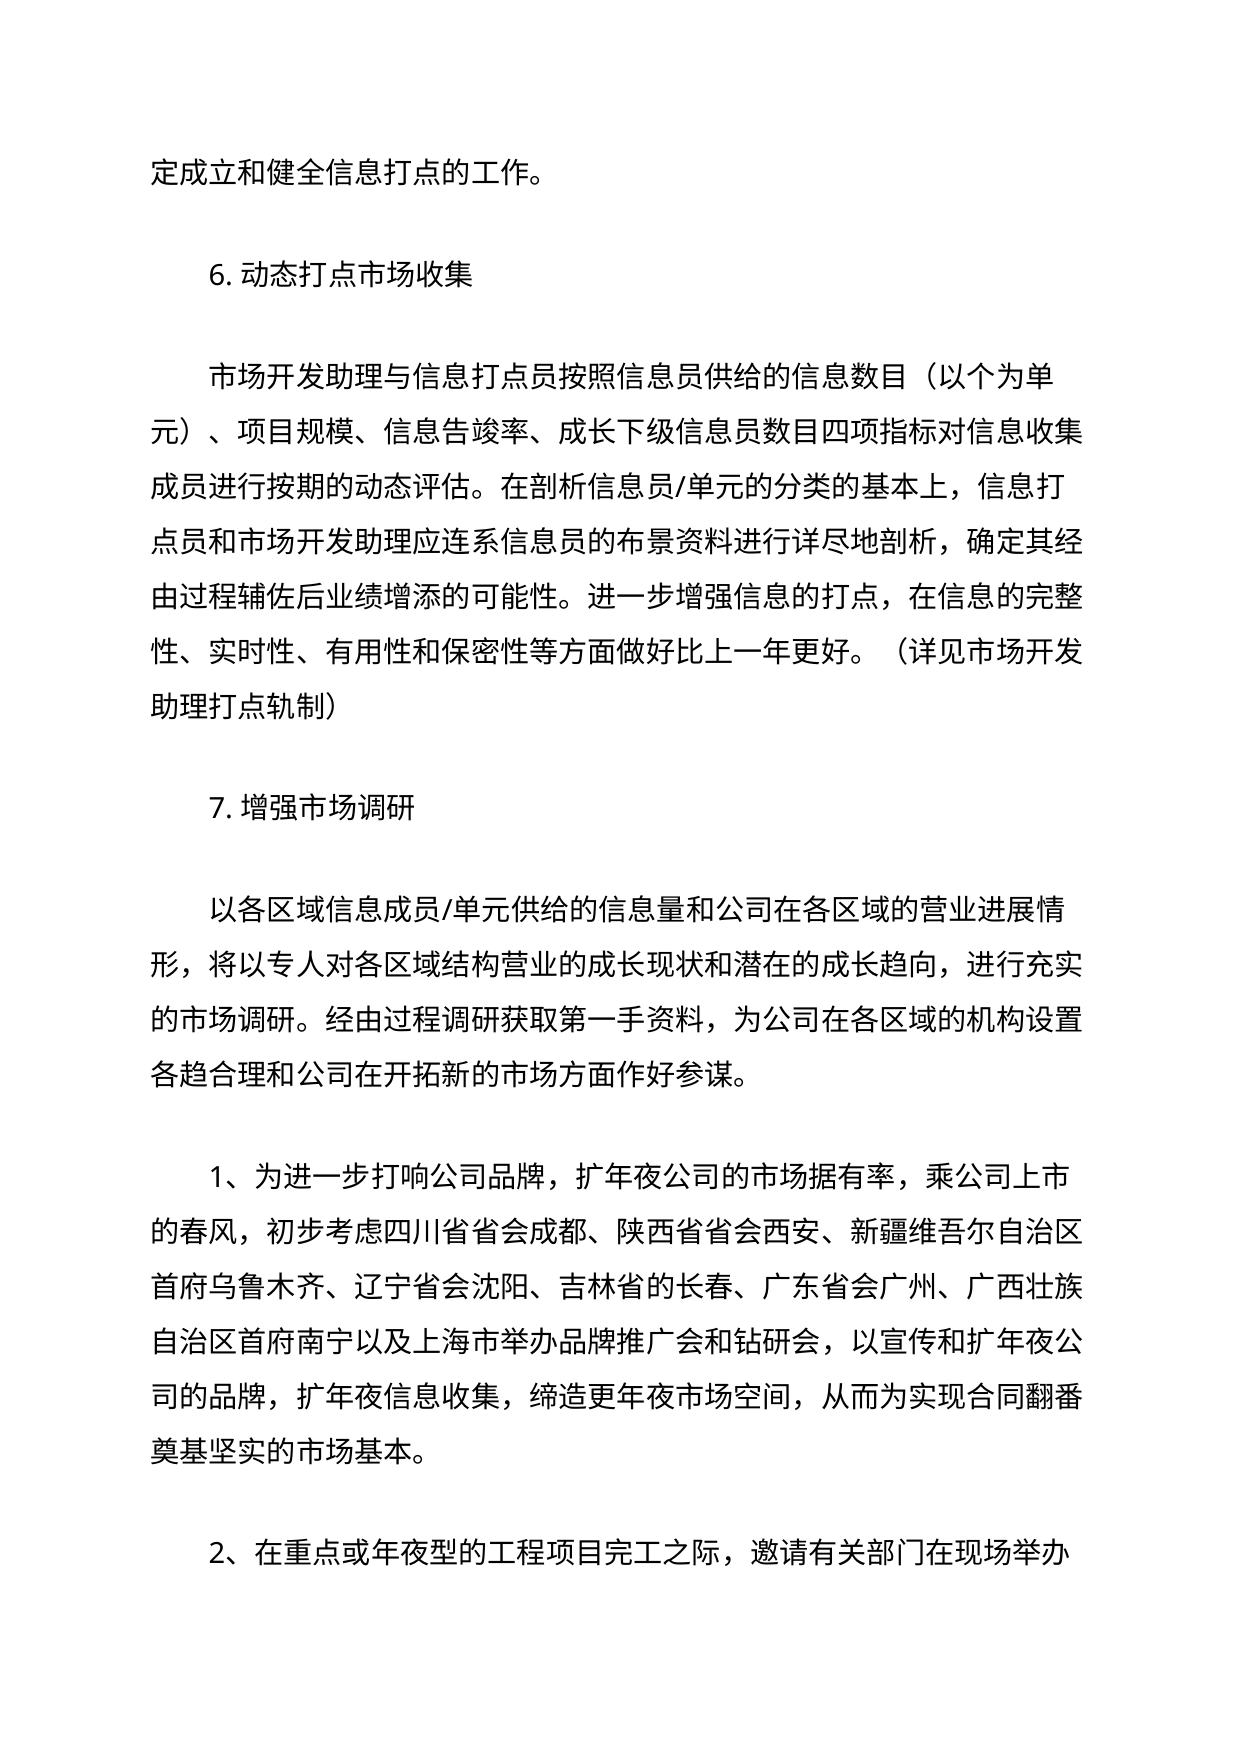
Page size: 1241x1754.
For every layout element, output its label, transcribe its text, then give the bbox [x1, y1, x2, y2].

text 1、为进一步打响公司品牌，扩年夜公司的市场据有率，乘公司上市的春风，初步考虑四川省省会成都、陕西省省会西安、新疆维吾尔自治区首府乌鲁木齐、辽宁省会沈阳、吉林省的长春、广东省会广州、广西壮族自治区首府南宁以及上海市举办品牌推广会和钻研会，以宣传和扩年夜公司的品牌，扩年夜信息收集，缔造更年夜市场空间，从而为实现合同翻番奠基坚实的市场基本。 [150, 1153, 1090, 1470]
text 市场开发助理与信息打点员按照信息员供给的信息数目（以个为单元）、项目规模、信息告竣率、成长下级信息员数目四项指标对信息收集成员进行按期的动态评估。在剖析信息员/单元的分类的基本上，信息打点员和市场开发助理应连系信息员的布景资料进行详尽地剖析，确定其经由过程辅佐后业绩增添的可能性。进一步增强信息的打点，在信息的完整性、实时性、有用性和保密性等方面做好比上一年更好。（详见市场开发助理打点轨制） [150, 354, 1090, 726]
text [150, 150, 1090, 192]
text 6. 动态打点市场收集 [150, 252, 1090, 294]
text 7. 增强市场调研 [150, 785, 1090, 827]
text 以各区域信息成员/单元供给的信息量和公司在各区域的营业进展情形，将以专人对各区域结构营业的成长现状和潜在的成长趋向，进行充实的市场调研。经由过程调研获取第一手资料，为公司在各区域的机构设置各趋合理和公司在开拓新的市场方面作好参谋。 [150, 887, 1090, 1094]
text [150, 1530, 1090, 1572]
